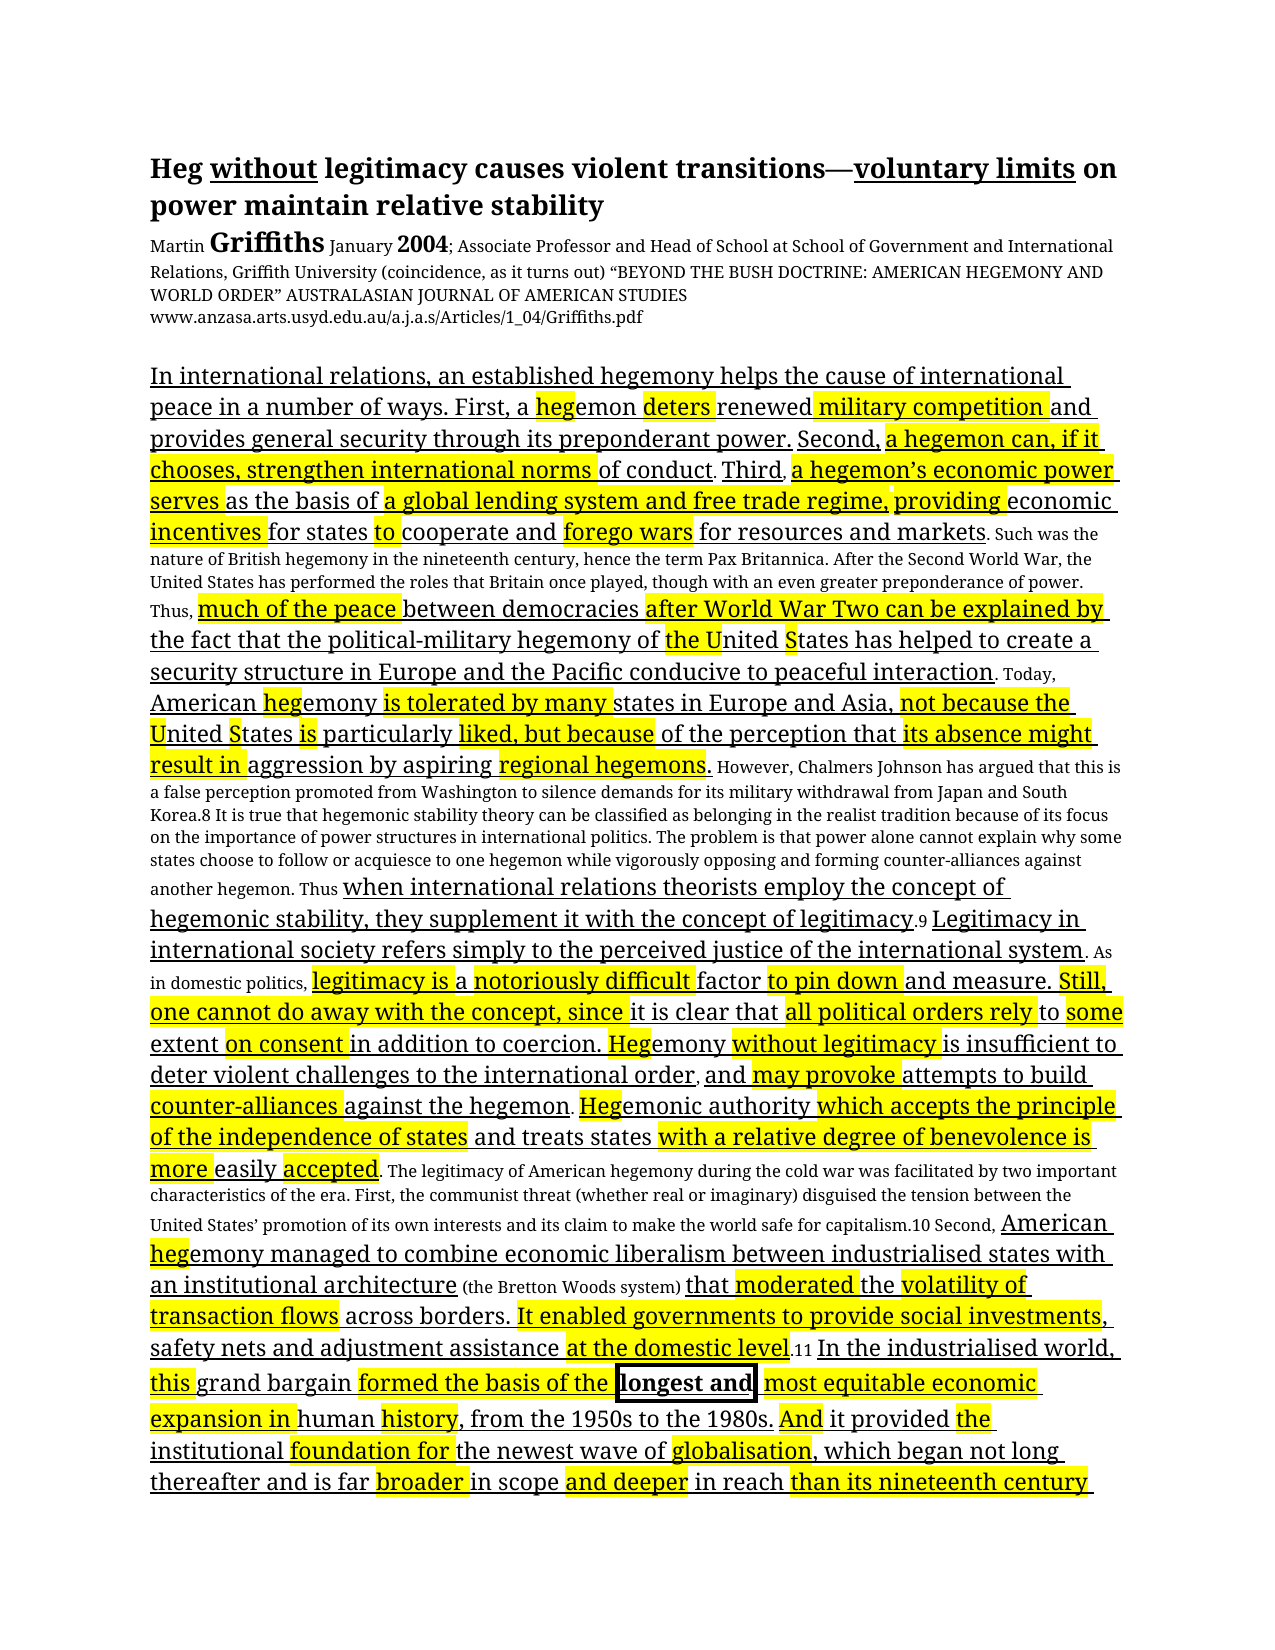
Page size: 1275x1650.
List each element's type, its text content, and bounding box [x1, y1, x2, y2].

text Martin Griffiths January 2004; Associate Professor and Head of School at School of Government and International Relations, Griffith University (coincidence, as it turns out) “BEYOND THE BUSH DOCTRINE: AMERICAN HEGEMONY AND WORLD ORDER” AUSTRALASIAN JOURNAL OF AMERICAN STUDIES www.anzasa.arts.usyd.edu.au/a.j.a.s/Articles/1_04/Griffiths.pdf‎ [150, 224, 1125, 329]
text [150, 360, 1125, 1497]
subtitle Heg without legitimacy causes violent transitions—voluntary limits on power maintain relative stability [150, 150, 1125, 224]
